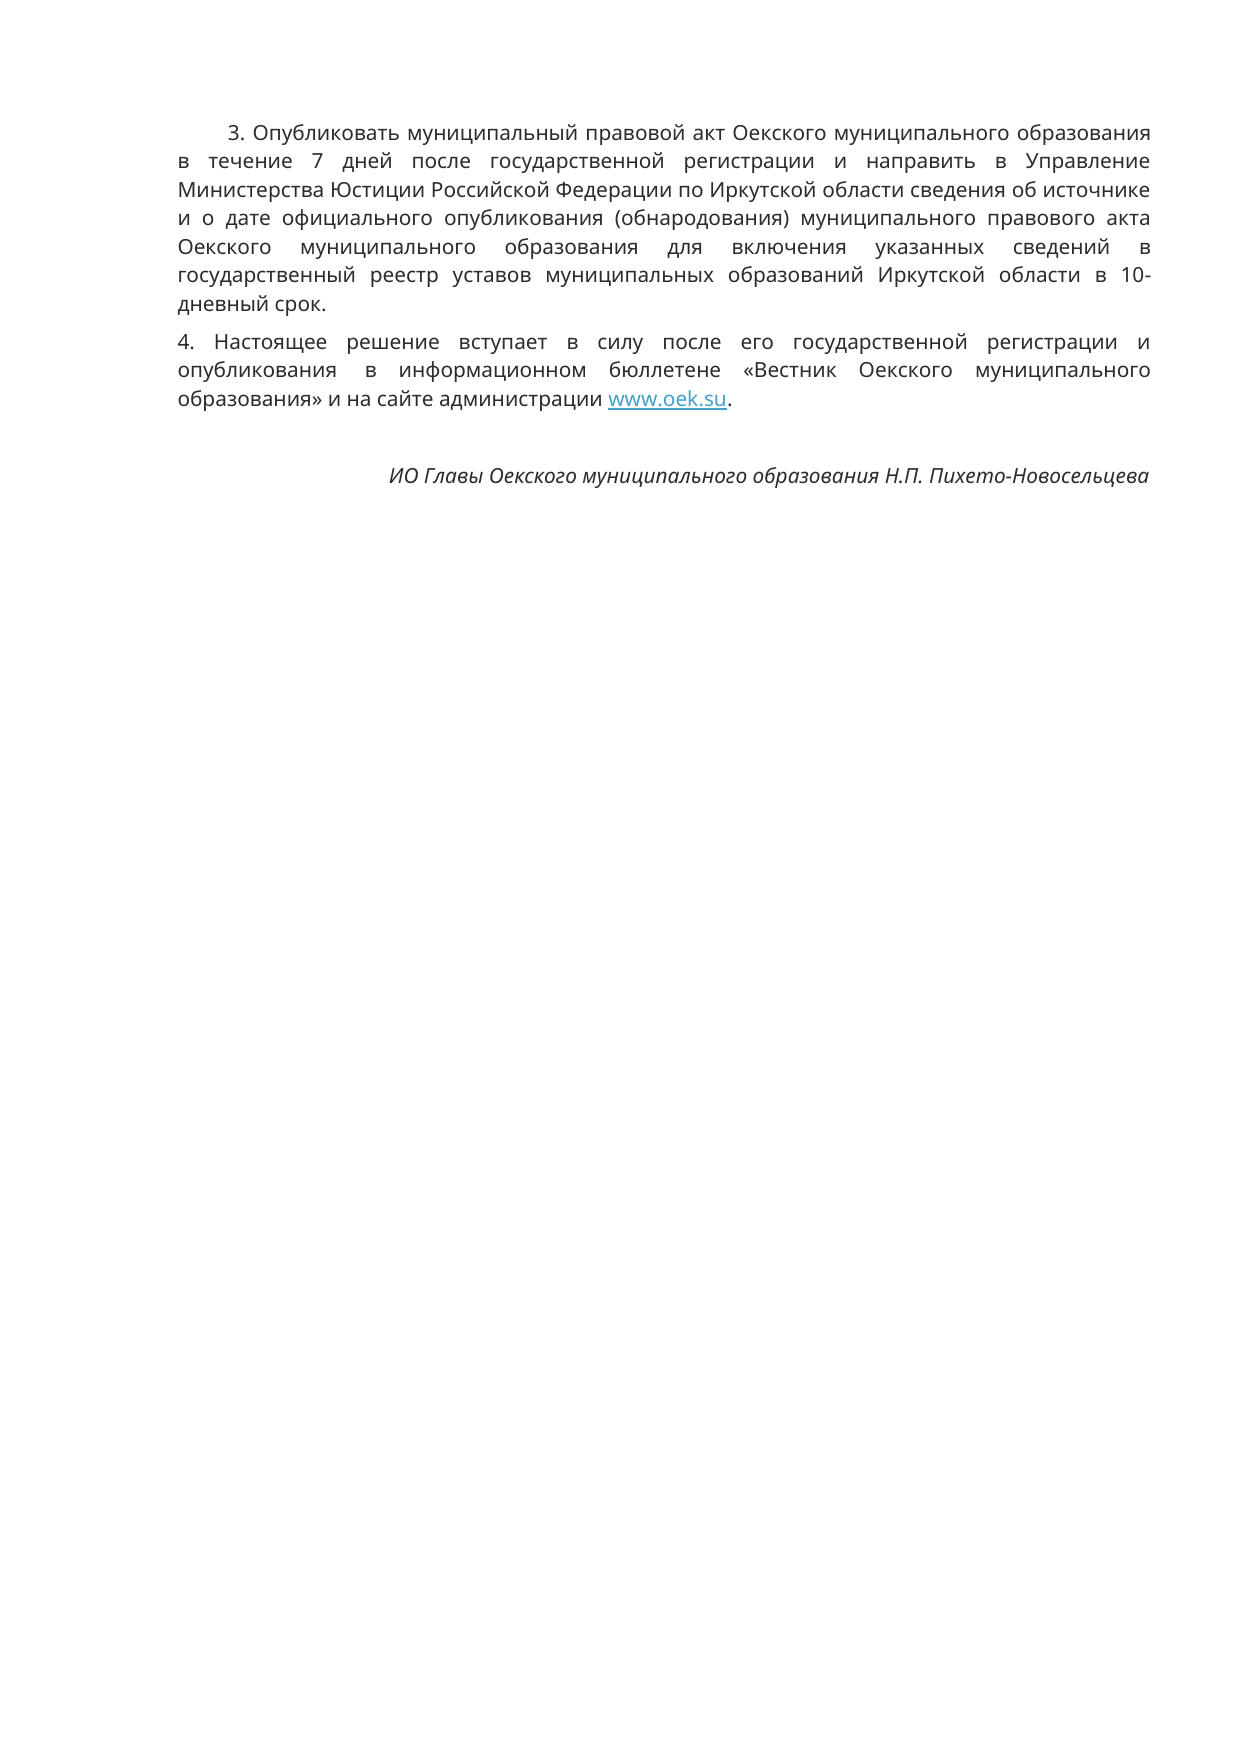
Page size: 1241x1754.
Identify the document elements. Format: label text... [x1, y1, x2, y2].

text 4. Настоящее решение вступает в силу после его государственной регистрации и опубликования в информационном бюллетене «Вестник Оекского муниципального образования» и на сайте администрации www.oek.su. [177, 327, 1152, 412]
text 3. Опубликовать муниципальный правовой акт Оекского муниципального образования в течение 7 дней после государственной регистрации и направить в Управление Министерства Юстиции Российской Федерации по Иркутской области сведения об источнике и о дате официального опубликования (обнародования) муниципального правового акта Оекского муниципального образования для включения указанных сведений в государственный реестр уставов муниципальных образований Иркутской области в 10-дневный срок. [177, 118, 1152, 317]
text ИО Главы Оекского муниципального образования Н.П. Пихето-Новосельцева [177, 461, 1152, 489]
